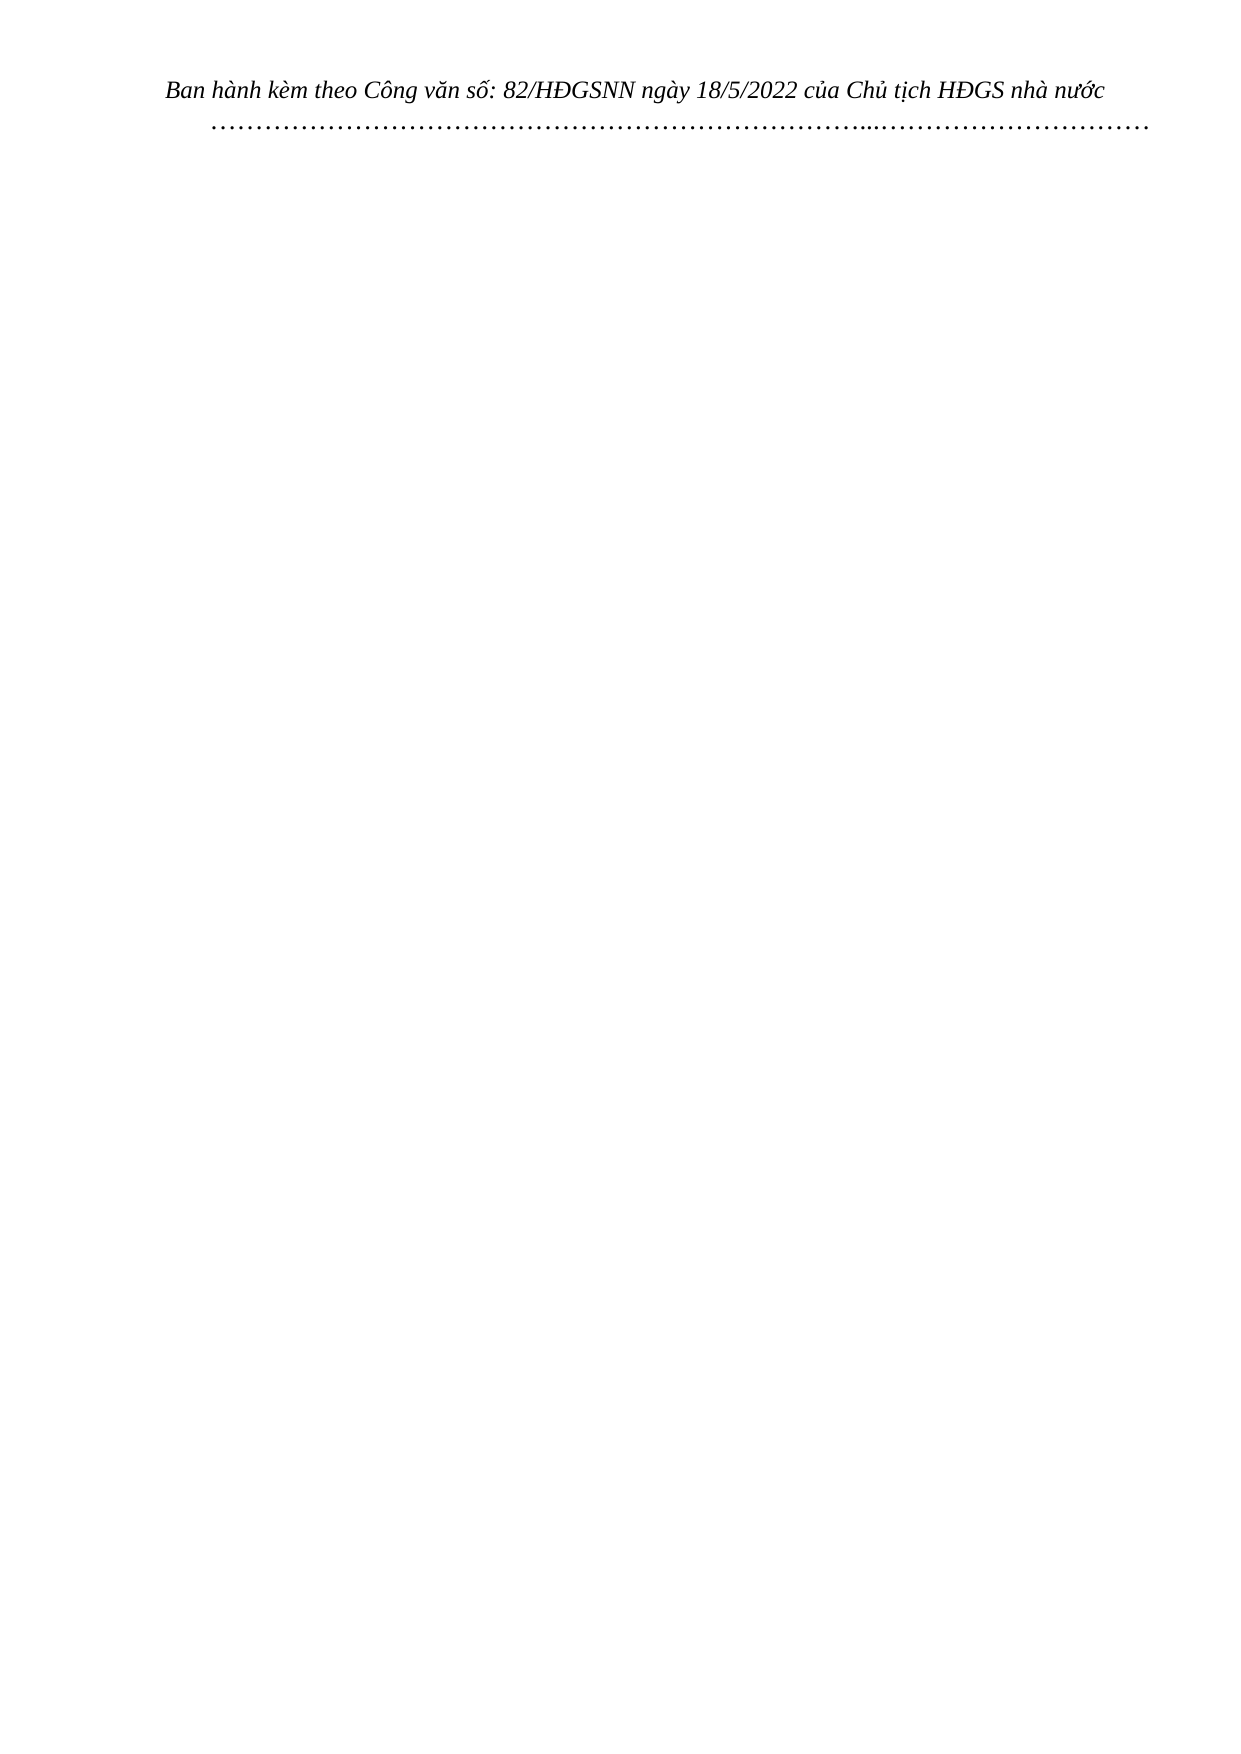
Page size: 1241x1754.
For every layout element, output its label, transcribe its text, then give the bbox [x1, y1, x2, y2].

text ………………………………………………………………...………………………… [165, 104, 1152, 135]
